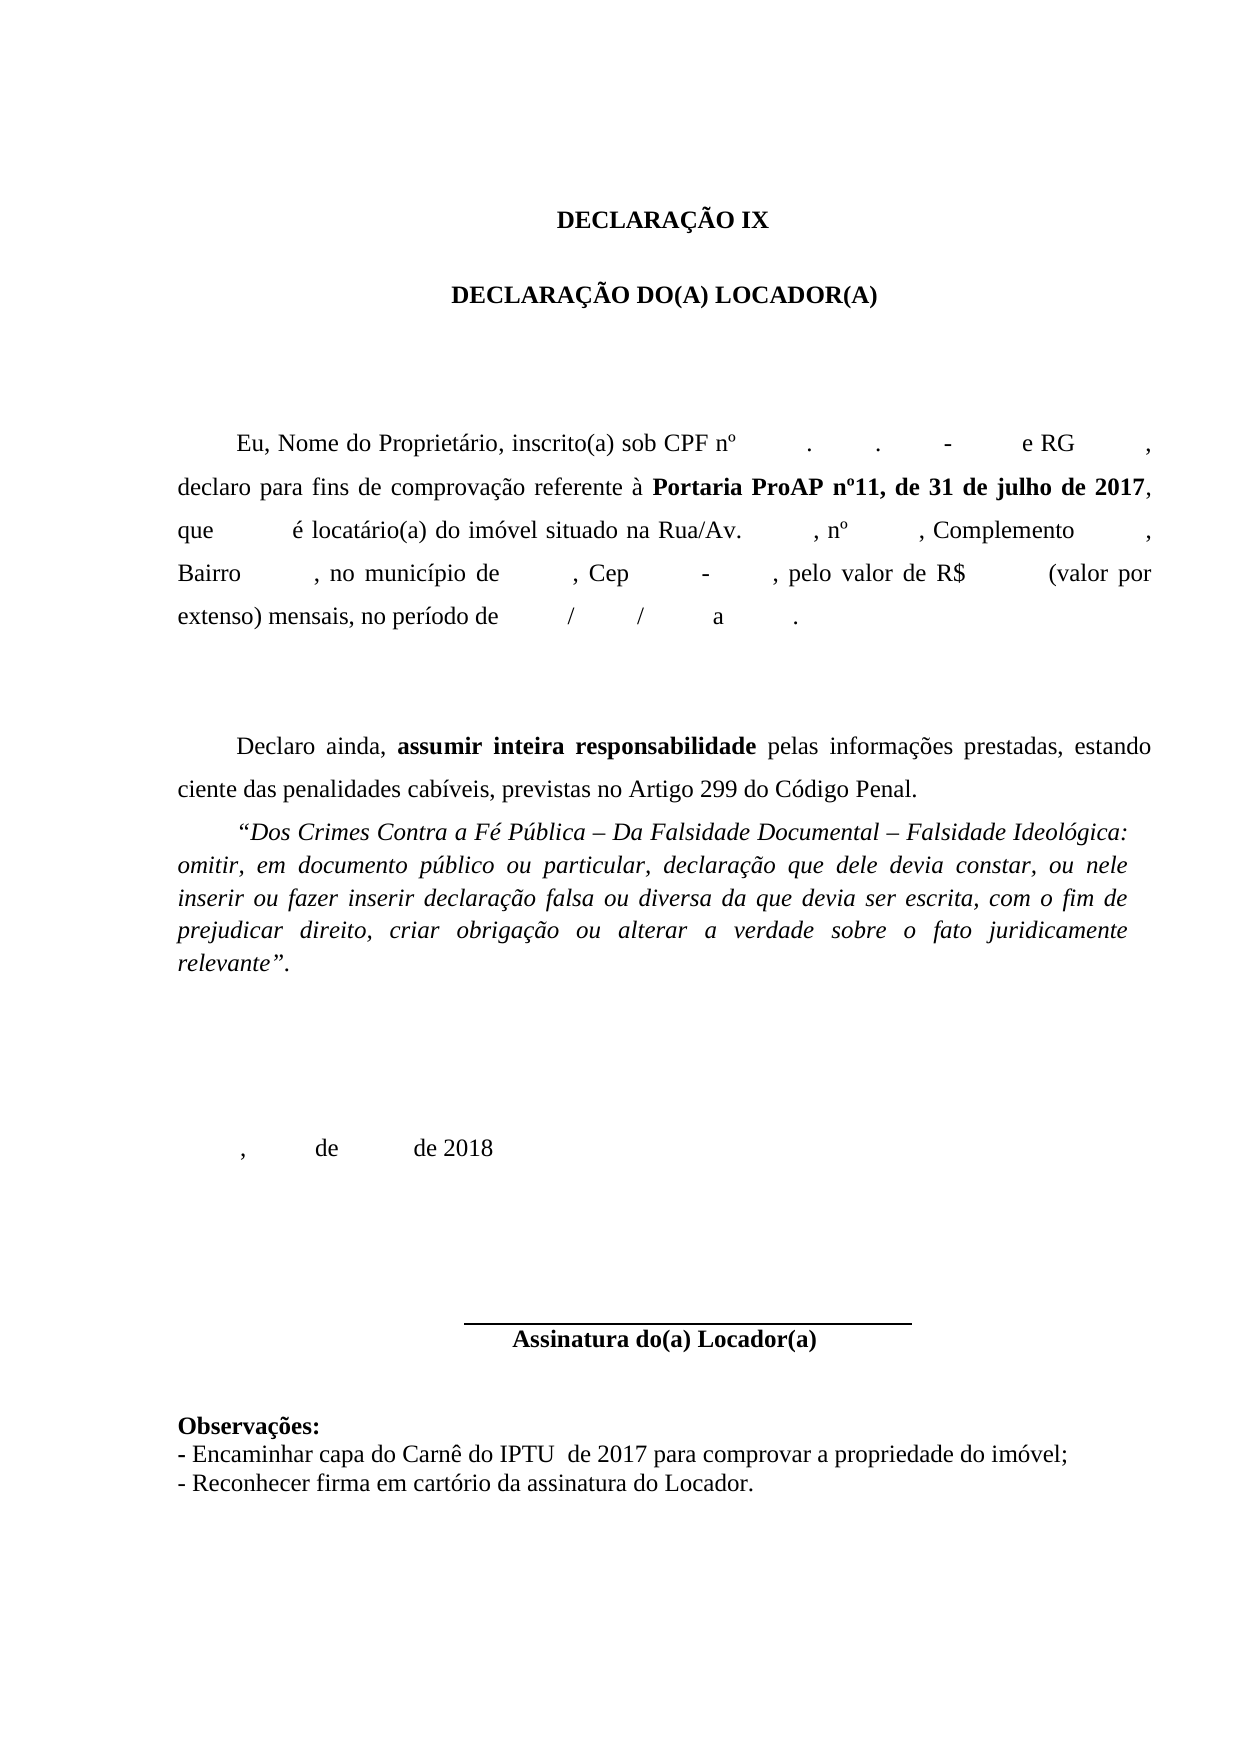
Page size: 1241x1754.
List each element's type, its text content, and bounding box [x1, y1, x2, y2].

text DECLARAÇÃO DO(A) LOCADOR(A) [177, 281, 1152, 308]
text “Dos Crimes Contra a Fé Pública – Da Falsidade Documental – Falsidade Ideológica: omitir, em documento público ou particular, declaração que dele devia constar, ou nele inserir ou fazer inserir declaração falsa ou diversa da que devia ser escrita, com o fim de prejudicar direito, criar obrigação ou alterar a verdade sobre o fato juridicamente relevante”. [177, 817, 1129, 977]
text , de de 2018 [177, 1133, 1084, 1162]
text Eu, Nome do Proprietário, inscrito(a) sob CPF nº . . - e RG , declaro para fins de comprovação referente à Portaria ProAP nº11, de 31 de julho de 2017, que é locatário(a) do imóvel situado na Rua/Av. , nº , Complemento , Bairro , no município de , Cep - , pelo valor de R$ (valor por extenso) mensais, no período de / / a . [177, 428, 1152, 630]
text Observações: [177, 1411, 1152, 1439]
text Declaro ainda, assumir inteira responsabilidade pelas informações prestadas, estando ciente das penalidades cabíveis, previstas no Artigo 299 do Código Penal. [177, 731, 1152, 803]
text - Reconhecer firma em cartório da assinatura do Locador. [177, 1468, 1152, 1497]
text Assinatura do(a) Locador(a) [177, 1324, 1152, 1353]
text DECLARAÇÃO IX [177, 205, 1148, 234]
text - Encaminhar capa do Carnê do IPTU de 2017 para comprovar a propriedade do imóvel; [177, 1439, 1152, 1468]
